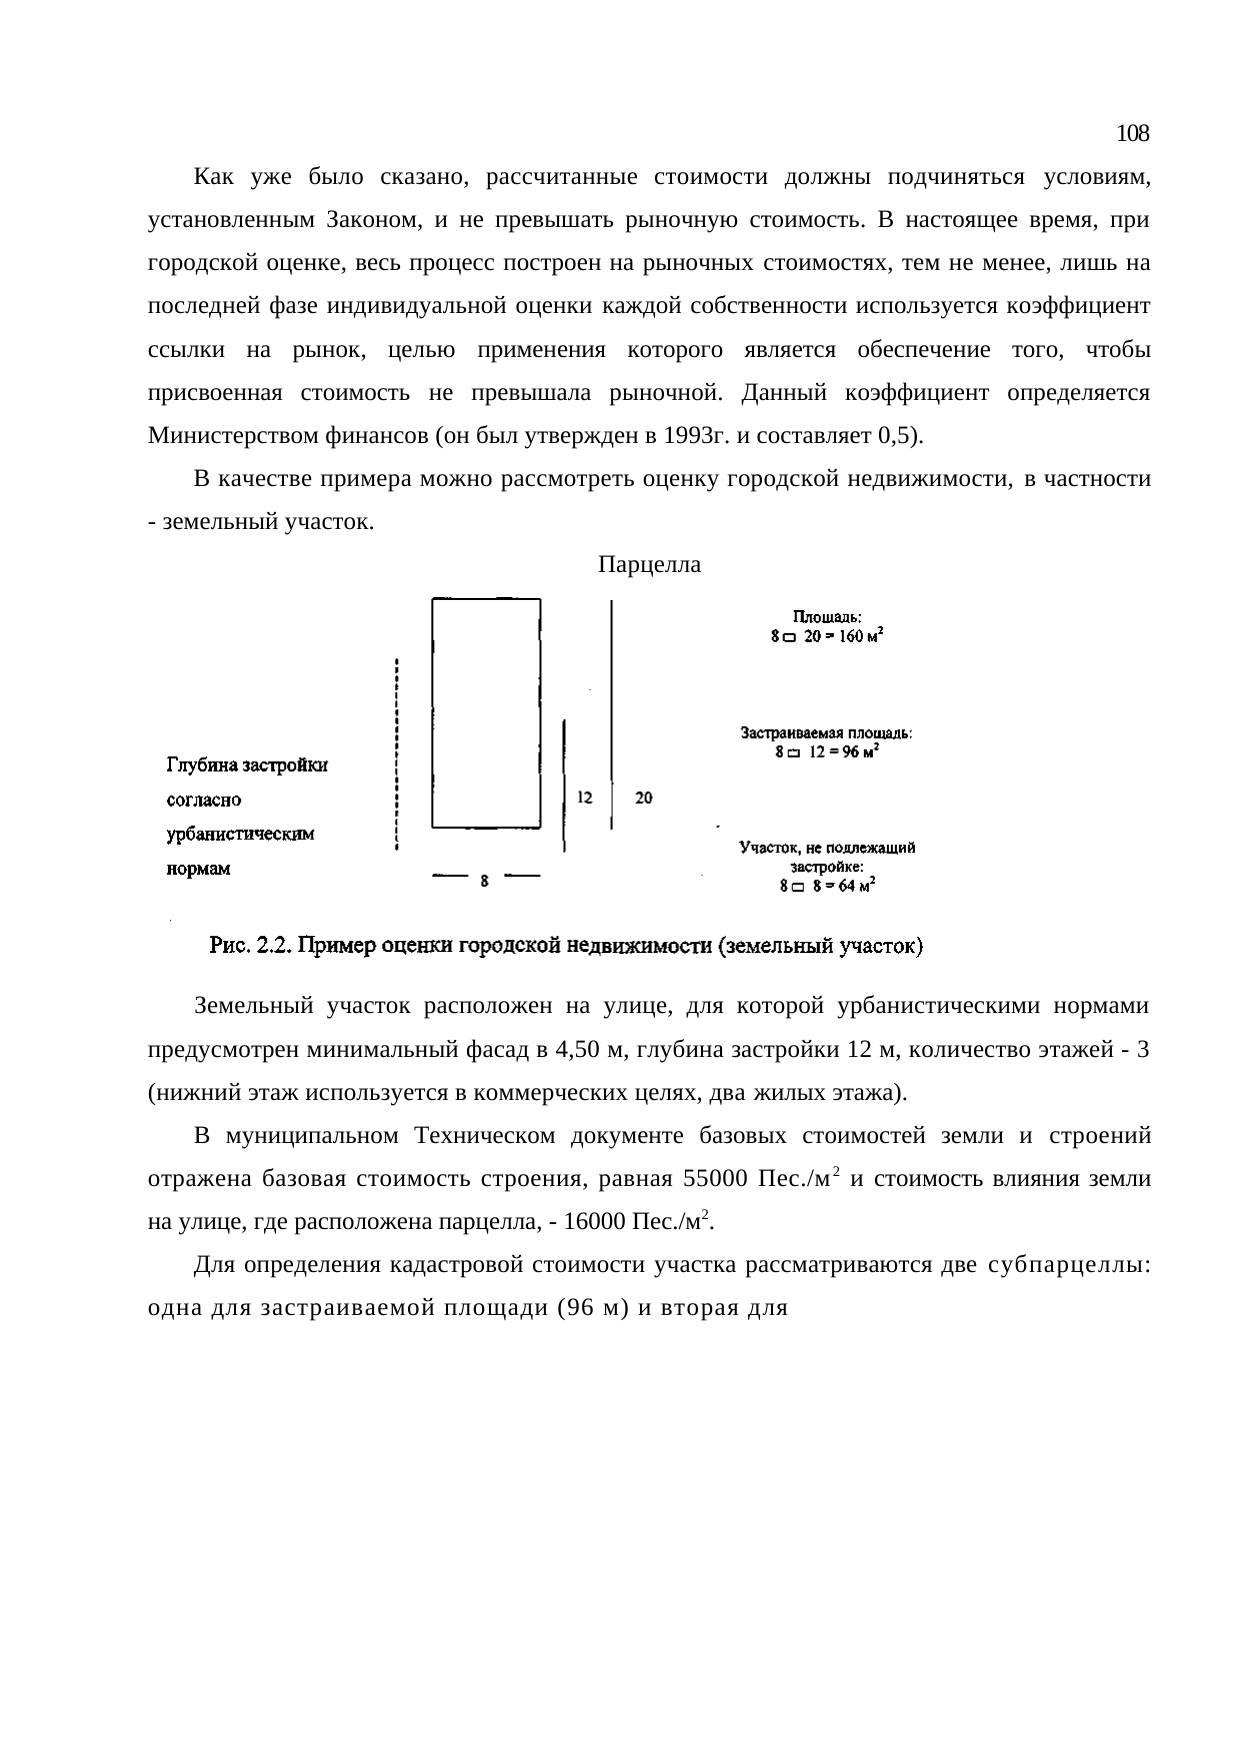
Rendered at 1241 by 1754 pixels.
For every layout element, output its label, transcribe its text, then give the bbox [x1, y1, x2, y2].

text Земельный участок расположен на улице, для которой урбанистическими нормами предусмотрен минимальный фасад в 4,50 м, глубина застройки 12 м, количество этажей - 3 (нижний этаж используется в коммерческих целях, два жилых этажа). [148, 991, 1152, 1106]
text 108 [148, 118, 1152, 147]
text Для определения кадастровой стоимости участка рассматриваются две субпарцеллы: одна для застраиваемой площади (96 м) и вторая для [148, 1249, 1152, 1321]
text Как уже было сказано, рассчитанные стоимости должны подчиняться условиям, установленным Законом, и не превышать рыночную стоимость. В настоящее время, при городской оценке, весь процесс построен на рыночных стоимостях, тем не менее, лишь на последней фазе индивидуальной оценки каждой собственности используется коэффициент ссылки на рынок, целью применения которого является обеспечение того, чтобы присвоенная стоимость не превышала рыночной. Данный коэффициент определяется Министерством финансов (он был утвержден в 1993г. и составляет 0,5). [148, 161, 1152, 449]
text Парцелла [148, 549, 1152, 578]
text В муниципальном Техническом документе базовых стоимостей земли и строений отражена базовая стоимость строения, равная 55000 Пес./м2 и стоимость влияния земли на улице, где расположена парцелла, - 16000 Пес./м2. [148, 1120, 1152, 1235]
picture [147, 592, 975, 979]
text В качестве примера можно рассмотреть оценку городской недвижимости, в частности - земельный участок. [148, 463, 1152, 535]
